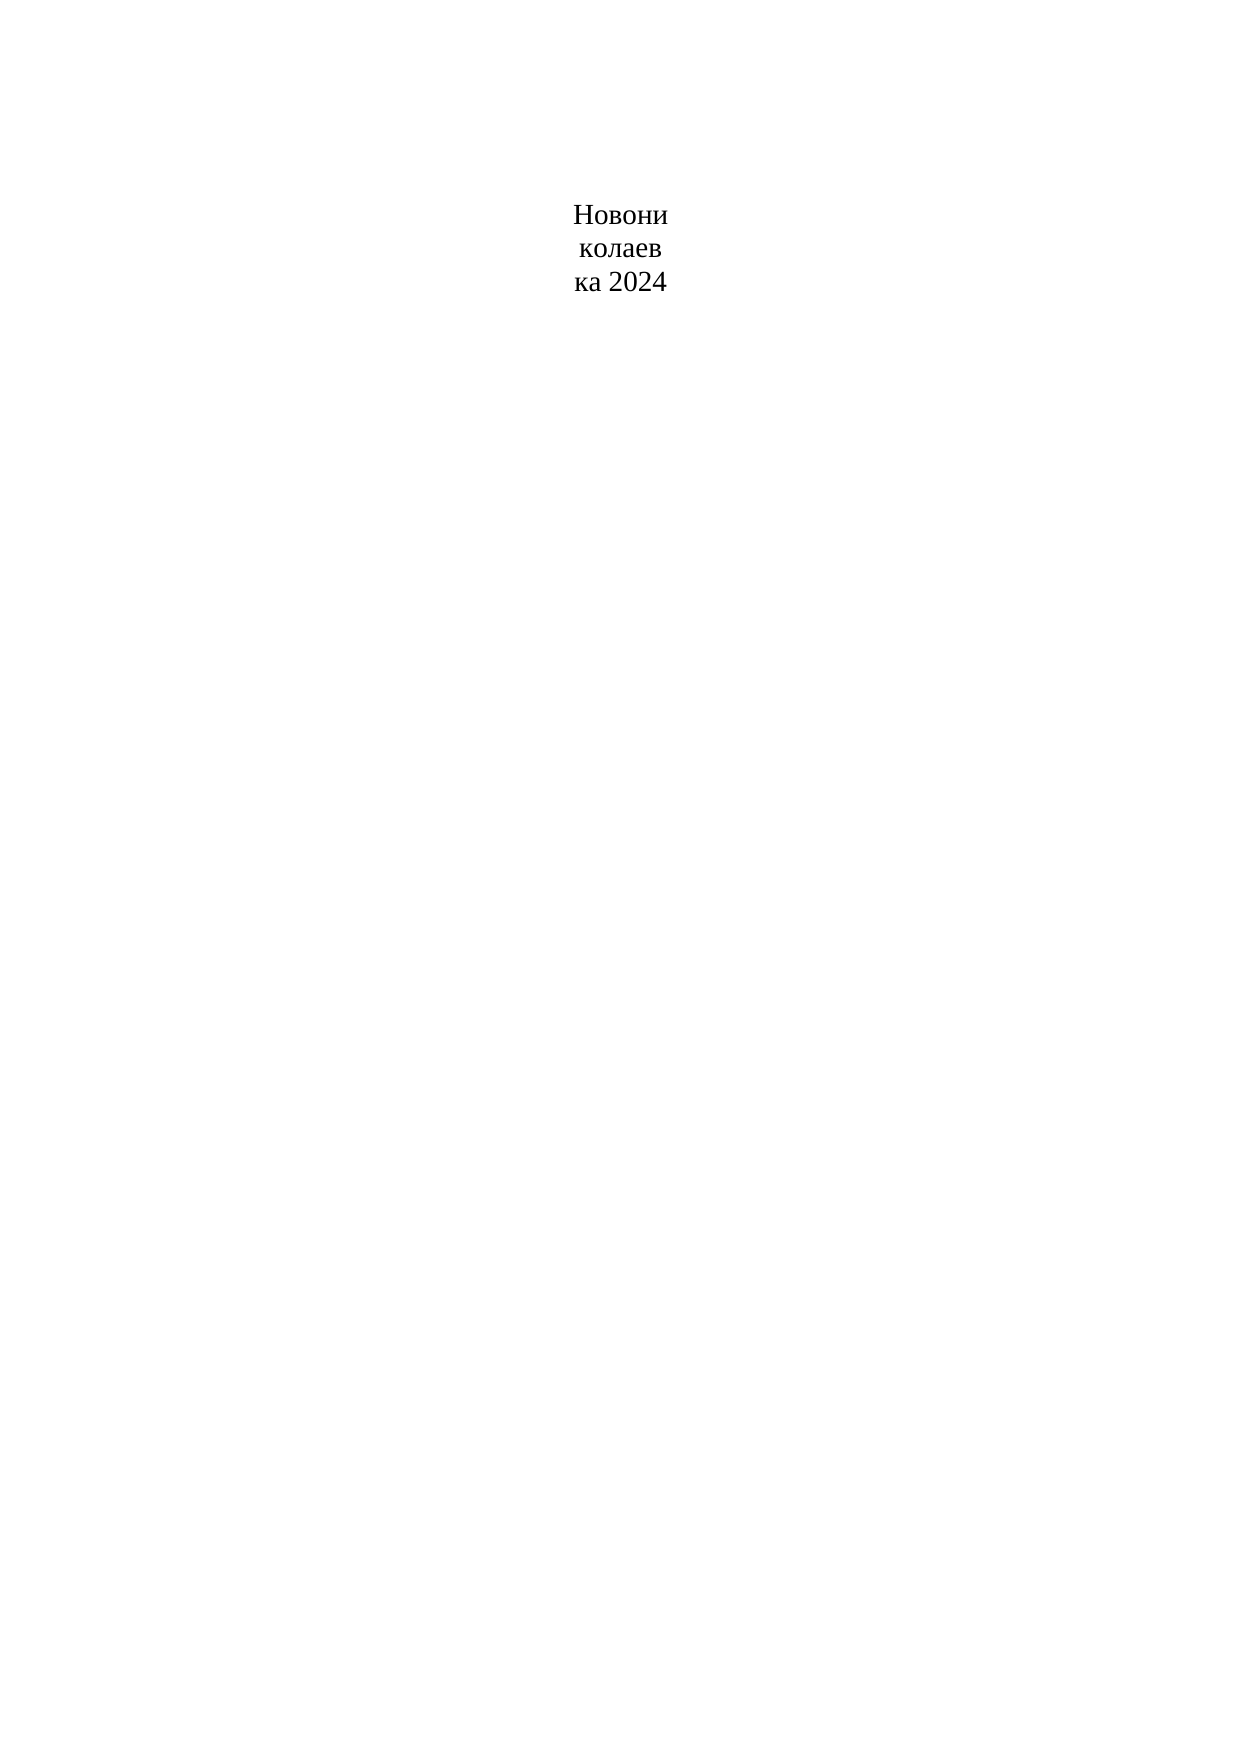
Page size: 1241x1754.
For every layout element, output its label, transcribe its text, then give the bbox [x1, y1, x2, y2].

text Новониколаевка 2024 [573, 197, 668, 298]
